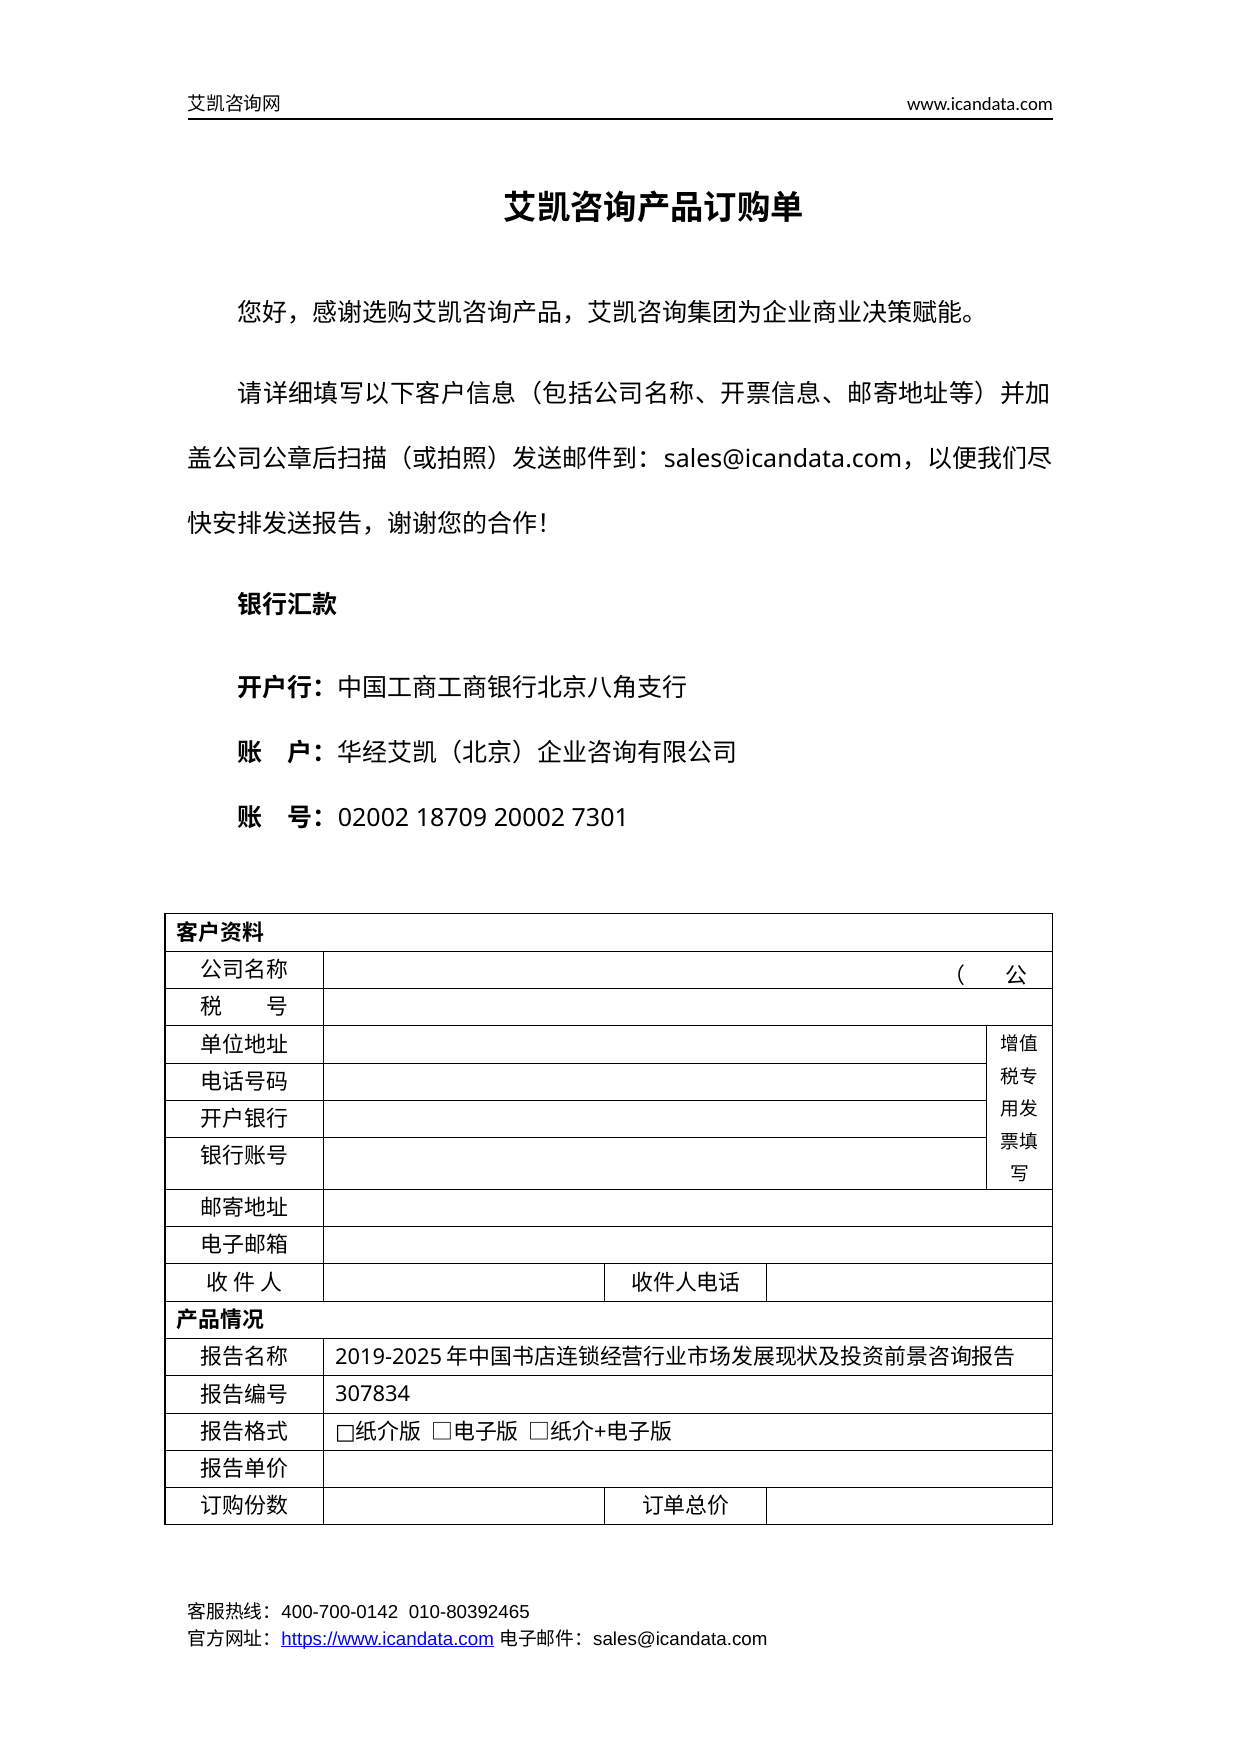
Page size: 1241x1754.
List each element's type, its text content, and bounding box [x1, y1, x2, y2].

table_cell 收 件 人 [166, 1264, 323, 1301]
table_cell [324, 1101, 986, 1137]
table_cell [324, 1451, 1052, 1487]
table_cell 产品情况 [166, 1302, 1052, 1338]
table_cell 2019-2025年中国书店连锁经营行业市场发展现状及投资前景咨询报告 [324, 1339, 1052, 1375]
table_cell [324, 952, 1052, 988]
table_cell 报告单价 [166, 1451, 323, 1487]
table_cell 报告名称 [166, 1339, 323, 1375]
table_cell [324, 1138, 986, 1189]
text 请详细填写以下客户信息（包括公司名称、开票信息、邮寄地址等）并加盖公司公章后扫描（或拍照）发送邮件到：sales@icandata.com，以便我们尽快安排发送报告，谢谢您的合作！ [187, 359, 1053, 554]
table_cell 电子邮箱 [166, 1227, 323, 1263]
table_cell 增值税专用发票填写 [987, 1026, 1052, 1189]
table_cell [324, 1488, 604, 1524]
table_cell [324, 1190, 1052, 1226]
text 账 户：华经艾凯（北京）企业咨询有限公司 [187, 718, 1053, 783]
text 艾凯咨询产品订购单 [187, 172, 1053, 237]
table_cell 收件人电话 [605, 1264, 766, 1301]
table_cell 银行账号 [166, 1138, 323, 1189]
table_cell □纸介版 □电子版 □纸介+电子版 [324, 1414, 1052, 1450]
table_cell 报告格式 [166, 1414, 323, 1450]
table_header 客户资料 [166, 914, 1052, 951]
table_cell 订购份数 [166, 1488, 323, 1524]
table_cell 公司名称 [166, 952, 323, 988]
table_cell 邮寄地址 [166, 1190, 323, 1226]
table_cell [324, 1264, 604, 1301]
text 您好，感谢选购艾凯咨询产品，艾凯咨询集团为企业商业决策赋能。 [187, 278, 1053, 343]
table_cell 单位地址 [166, 1026, 323, 1062]
table_cell [767, 1488, 1052, 1524]
table_cell 307834 [324, 1376, 1052, 1412]
table_cell [324, 1064, 986, 1100]
table_cell 电话号码 [166, 1064, 323, 1100]
table_cell [324, 989, 1052, 1025]
table_cell [324, 1227, 1052, 1263]
text 银行汇款 [187, 570, 1053, 635]
table_cell 订单总价 [605, 1488, 766, 1524]
table_cell 报告编号 [166, 1376, 323, 1412]
table_cell 税 号 [166, 989, 323, 1025]
table_cell [324, 1026, 986, 1062]
table_cell 开户银行 [166, 1101, 323, 1137]
text 开户行：中国工商工商银行北京八角支行 [187, 653, 1053, 718]
table_cell [767, 1264, 1052, 1301]
text 账 号：02002 18709 20002 7301 [187, 783, 1053, 848]
